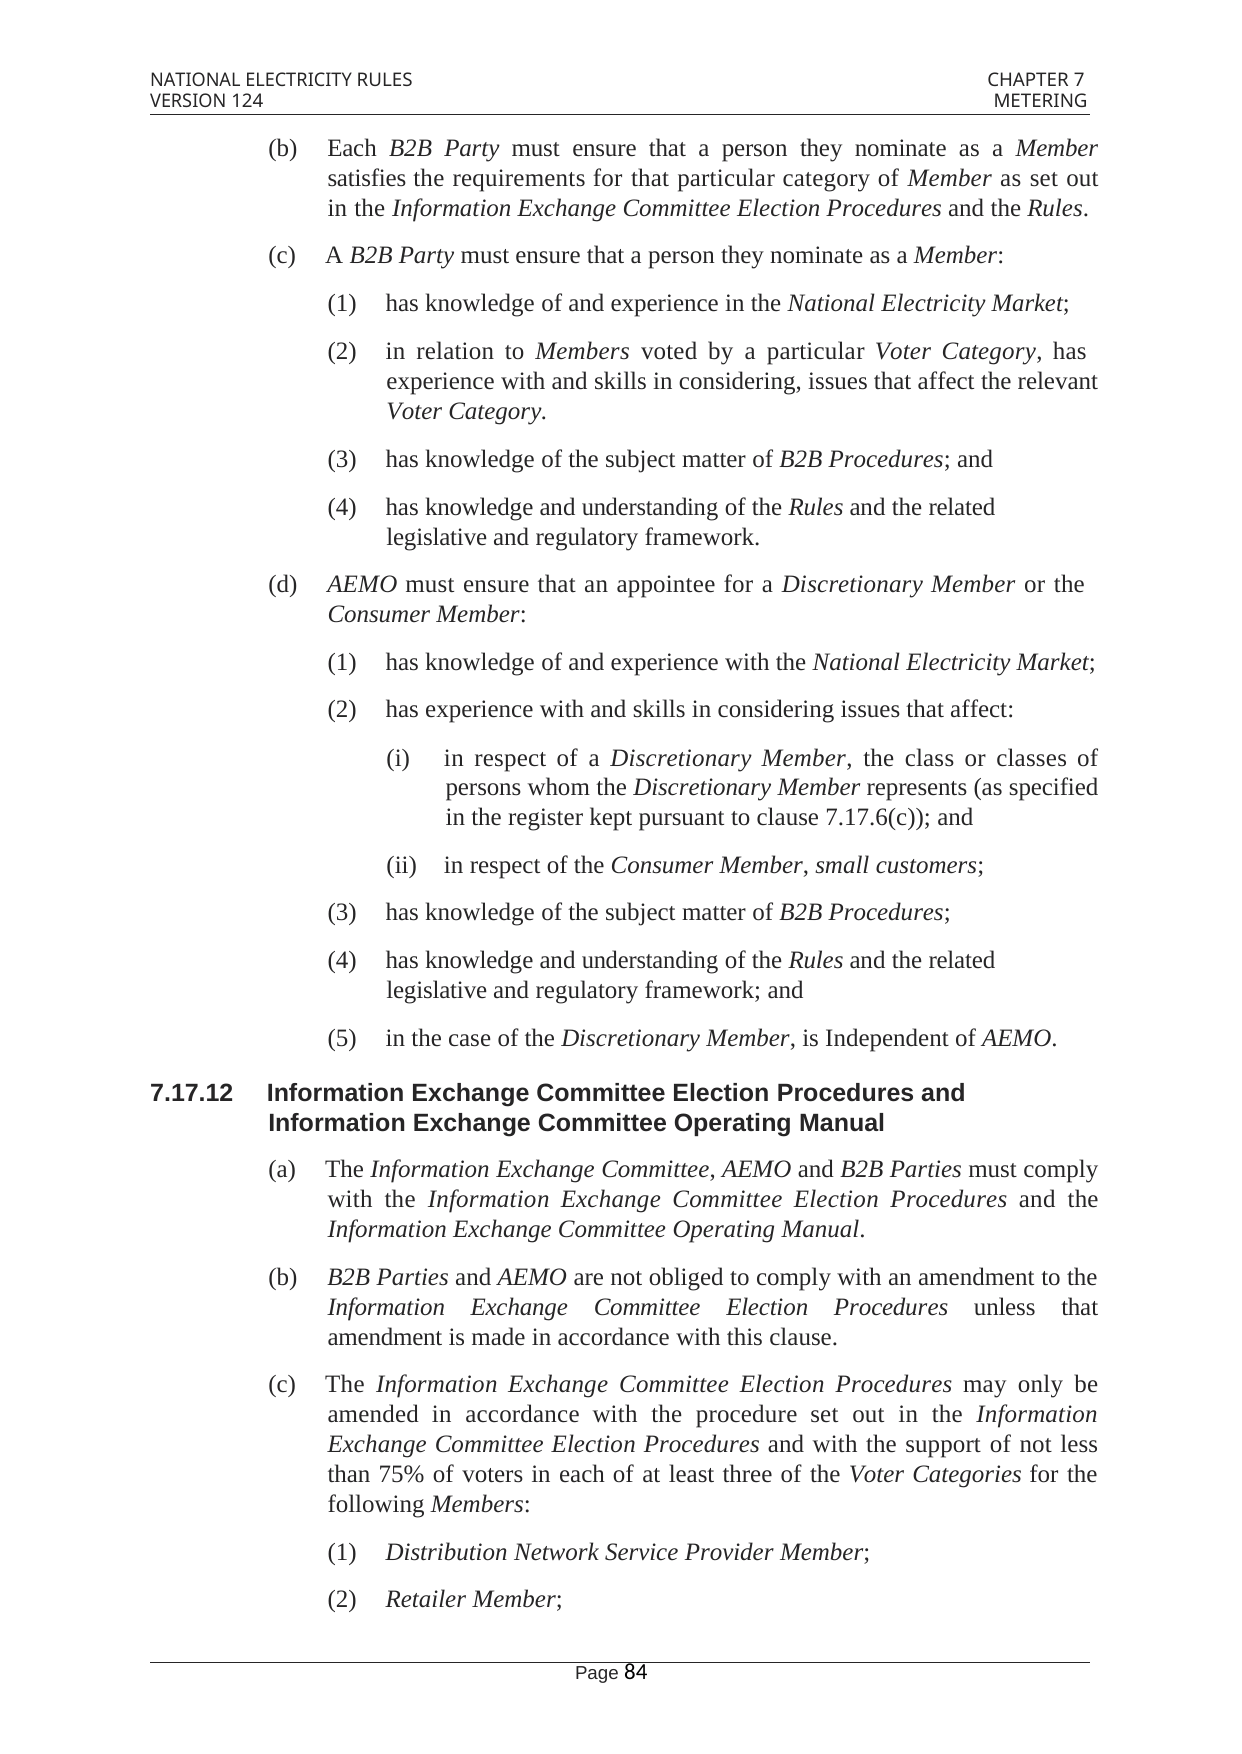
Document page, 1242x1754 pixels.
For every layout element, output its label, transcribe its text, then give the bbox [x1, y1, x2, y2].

text (b) Each B2B Party must ensure that a person they nominate as a Member satisfies the requirements for that particular category of Member as set out in the Information Exchange Committee Election Procedures and the Rules. [268, 133, 1098, 222]
text (c) A B2B Party must ensure that a person they nominate as a Member: [268, 241, 1106, 269]
text (i) in respect of a Discretionary Member, the class or classes of persons whom the Discretionary Member represents (as specified in the register kept pursuant to clause 7.17.6(c)); and [386, 743, 1098, 831]
text Consumer Member: [327, 599, 1106, 628]
text (5) in the case of the Discretionary Member, is Independent of AEMO. [327, 1023, 1106, 1052]
text (4) has knowledge and understanding of the Rules and the related legislative and regulatory framework; and [327, 946, 1098, 1004]
text (d) AEMO must ensure that an appointee for a Discretionary Member or the [268, 569, 1106, 598]
text (1) Distribution Network Service Provider Member; (2) Retailer Member; [327, 1537, 878, 1613]
text (1) has knowledge of and experience in the National Electricity Market; (2) in relation to Members voted by a particular Voter Category, has [327, 269, 1098, 365]
text (3) has knowledge of the subject matter of B2B Procedures; and [327, 444, 1106, 473]
text (4) has knowledge and understanding of the Rules and the related legislative and regulatory framework. [327, 492, 1098, 550]
text Voter Category. [386, 396, 1106, 425]
text 7.17.12 Information Exchange Committee Election Procedures and [150, 1077, 1106, 1106]
text (ii) in respect of the Consumer Member, small customers; (3) has knowledge of the subject matter of B2B Procedures; [327, 850, 993, 926]
text (c) The Information Exchange Committee Election Procedures may only be amended in accordance with the procedure set out in the Information Exchange Committee Election Procedures and with the support of not less than 75% of voters in each of at least three of the Voter Categories for the following Members: [268, 1369, 1098, 1518]
text (1) has knowledge of and experience with the National Electricity Market; (2) has experience with and skills in considering issues that affect: [327, 647, 1098, 723]
text Information Exchange Committee Operating Manual [268, 1107, 1106, 1136]
text experience with and skills in considering, issues that affect the relevant [386, 366, 1106, 395]
text (b) B2B Parties and AEMO are not obliged to comply with an amendment to the Information Exchange Committee Election Procedures unless that amendment is made in accordance with this clause. [268, 1262, 1098, 1350]
text (a) The Information Exchange Committee, AEMO and B2B Parties must comply with the Information Exchange Committee Election Procedures and the Information Exchange Committee Operating Manual. [268, 1154, 1098, 1243]
